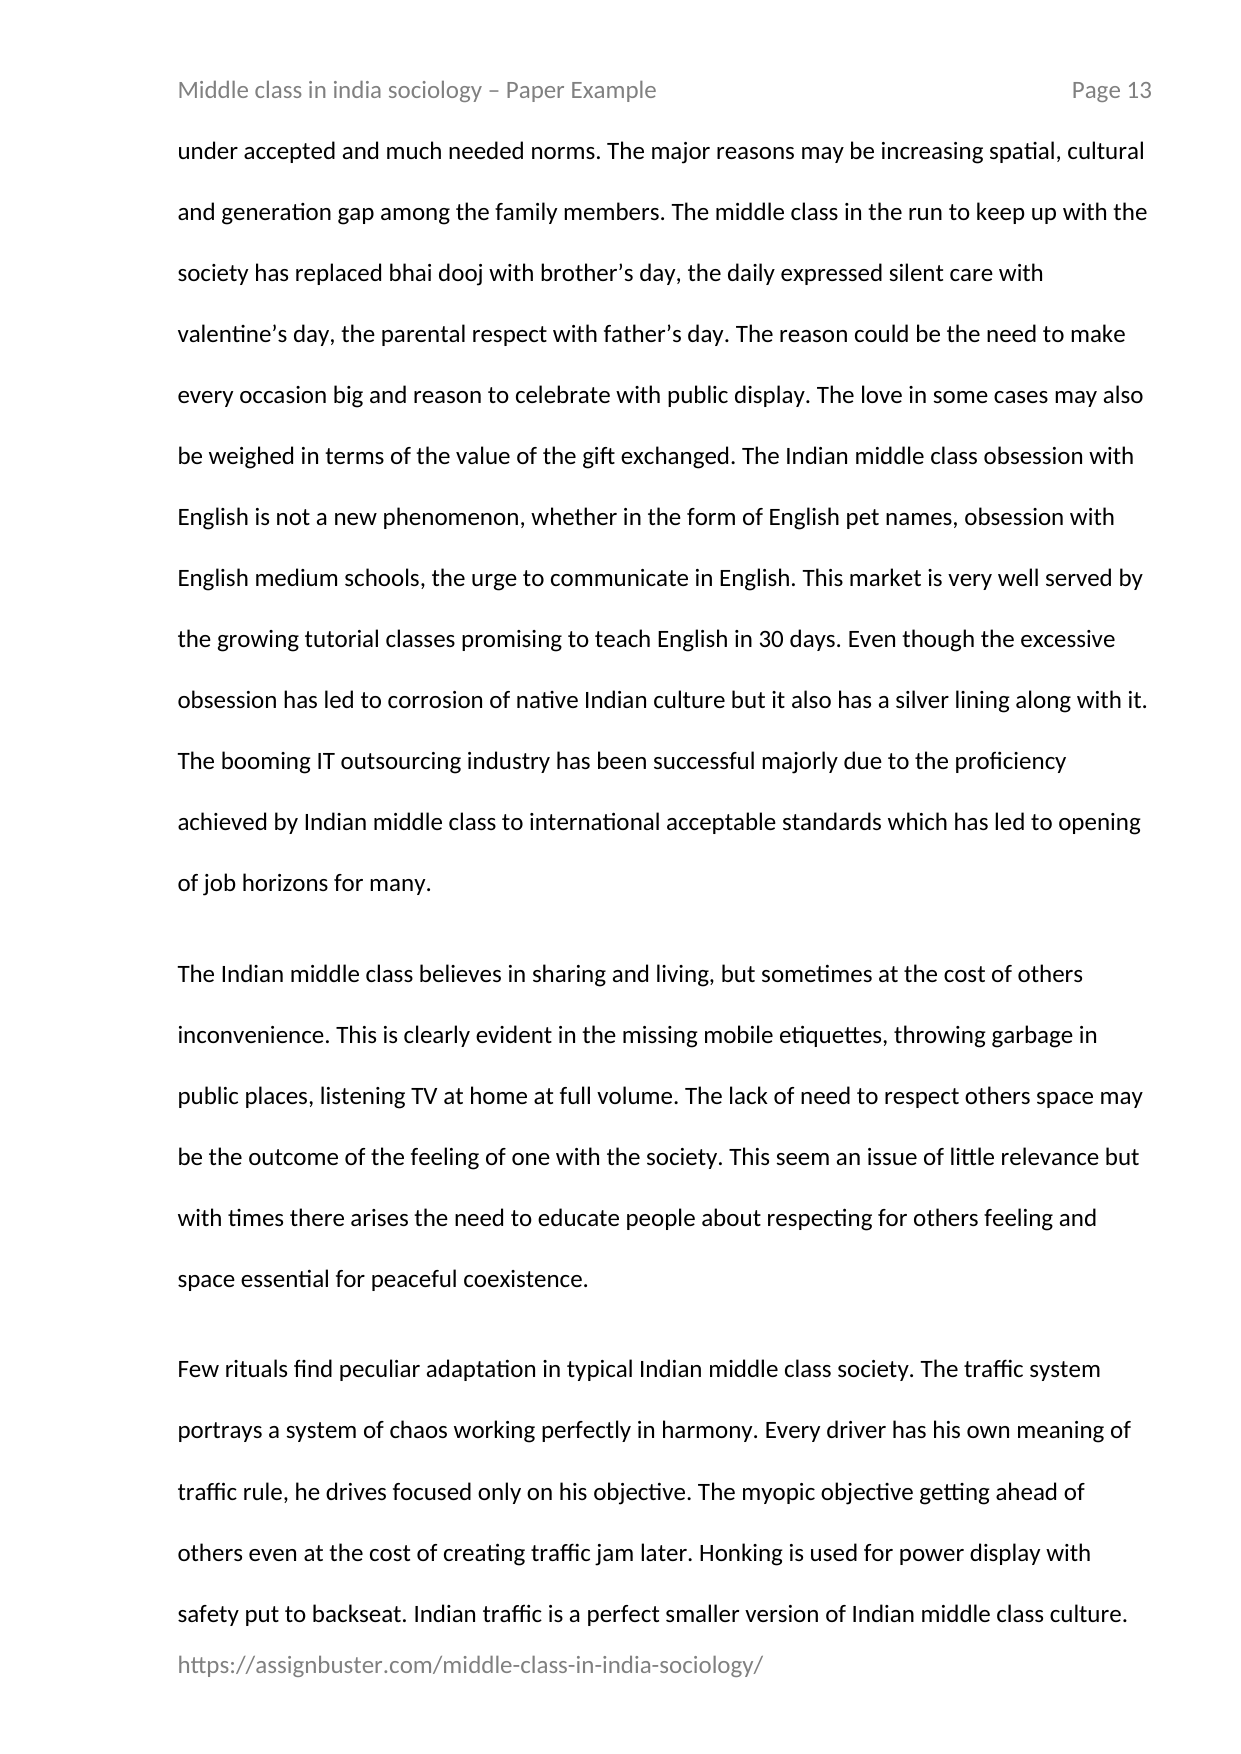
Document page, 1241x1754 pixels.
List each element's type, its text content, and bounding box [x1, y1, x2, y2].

text The Indian middle class believes in sharing and living, but sometimes at the cost of others inconvenience. This is clearly evident in the missing mobile etiquettes, throwing garbage in public places, listening TV at home at full volume. The lack of need to respect others space may be the outcome of the feeling of one with the society. This seem an issue of little relevance but with times there arises the need to educate people about respecting for others feeling and space essential for peaceful coexistence. [177, 958, 1152, 1293]
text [177, 1353, 1152, 1628]
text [177, 135, 1152, 898]
